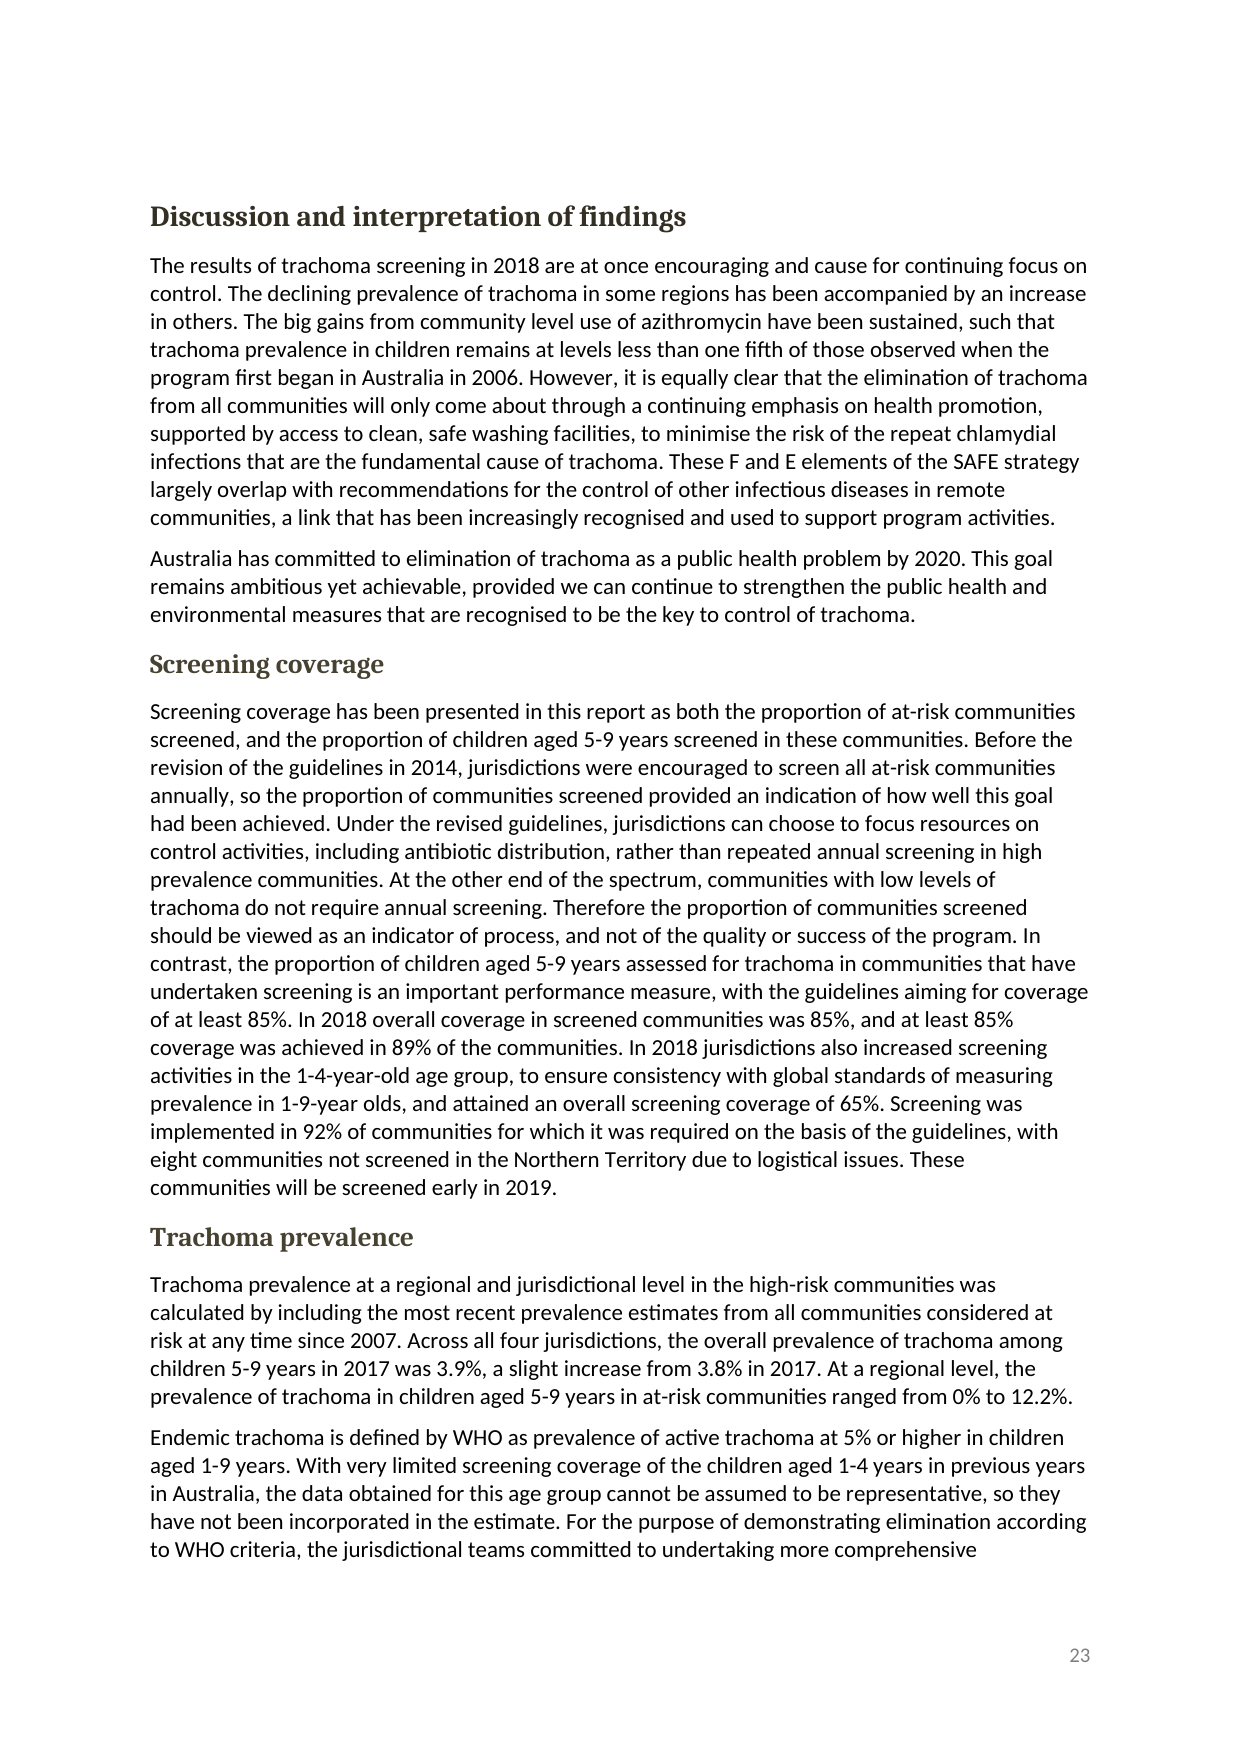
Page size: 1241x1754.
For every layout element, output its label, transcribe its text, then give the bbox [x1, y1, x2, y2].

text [150, 1423, 1090, 1563]
subtitle Discussion and interpretation of findings [150, 200, 1090, 233]
subtitle Trachoma prevalence [150, 1222, 1090, 1253]
subtitle Screening coverage [150, 649, 1090, 680]
text Australia has committed to elimination of trachoma as a public health problem by 2020. This goal remains ambitious yet achievable, provided we can continue to strengthen the public health and environmental measures that are recognised to be the key to control of trachoma. [150, 544, 1090, 628]
text Screening coverage has been presented in this report as both the proportion of at-risk communities screened, and the proportion of children aged 5-9 years screened in these communities. Before the revision of the guidelines in 2014, jurisdictions were encouraged to screen all at-risk communities annually, so the proportion of communities screened provided an indication of how well this goal had been achieved. Under the revised guidelines, jurisdictions can choose to focus resources on control activities, including antibiotic distribution, rather than repeated annual screening in high prevalence communities. At the other end of the spectrum, communities with low levels of trachoma do not require annual screening. Therefore the proportion of communities screened should be viewed as an indicator of process, and not of the quality or success of the program. In contrast, the proportion of children aged 5-9 years assessed for trachoma in communities that have undertaken screening is an important performance measure, with the guidelines aiming for coverage of at least 85%. In 2018 overall coverage in screened communities was 85%, and at least 85% coverage was achieved in 89% of the communities. In 2018 jurisdictions also increased screening activities in the 1-4-year-old age group, to ensure consistency with global standards of measuring prevalence in 1-9-year olds, and attained an overall screening coverage of 65%. Screening was implemented in 92% of communities for which it was required on the basis of the guidelines, with eight communities not screened in the Northern Territory due to logistical issues. These communities will be screened early in 2019. [150, 697, 1090, 1201]
text Trachoma prevalence at a regional and jurisdictional level in the high-risk communities was calculated by including the most recent prevalence estimates from all communities considered at risk at any time since 2007. Across all four jurisdictions, the overall prevalence of trachoma among children 5-9 years in 2017 was 3.9%, a slight increase from 3.8% in 2017. At a regional level, the prevalence of trachoma in children aged 5-9 years in at-risk communities ranged from 0% to 12.2%. [150, 1270, 1090, 1410]
text The results of trachoma screening in 2018 are at once encouraging and cause for continuing focus on control. The declining prevalence of trachoma in some regions has been accompanied by an increase in others. The big gains from community level use of azithromycin have been sustained, such that trachoma prevalence in children remains at levels less than one fifth of those observed when the program first began in Australia in 2006. However, it is equally clear that the elimination of trachoma from all communities will only come about through a continuing emphasis on health promotion, supported by access to clean, safe washing facilities, to minimise the risk of the repeat chlamydial infections that are the fundamental cause of trachoma. These F and E elements of the SAFE strategy largely overlap with recommendations for the control of other infectious diseases in remote communities, a link that has been increasingly recognised and used to support program activities. [150, 251, 1090, 531]
